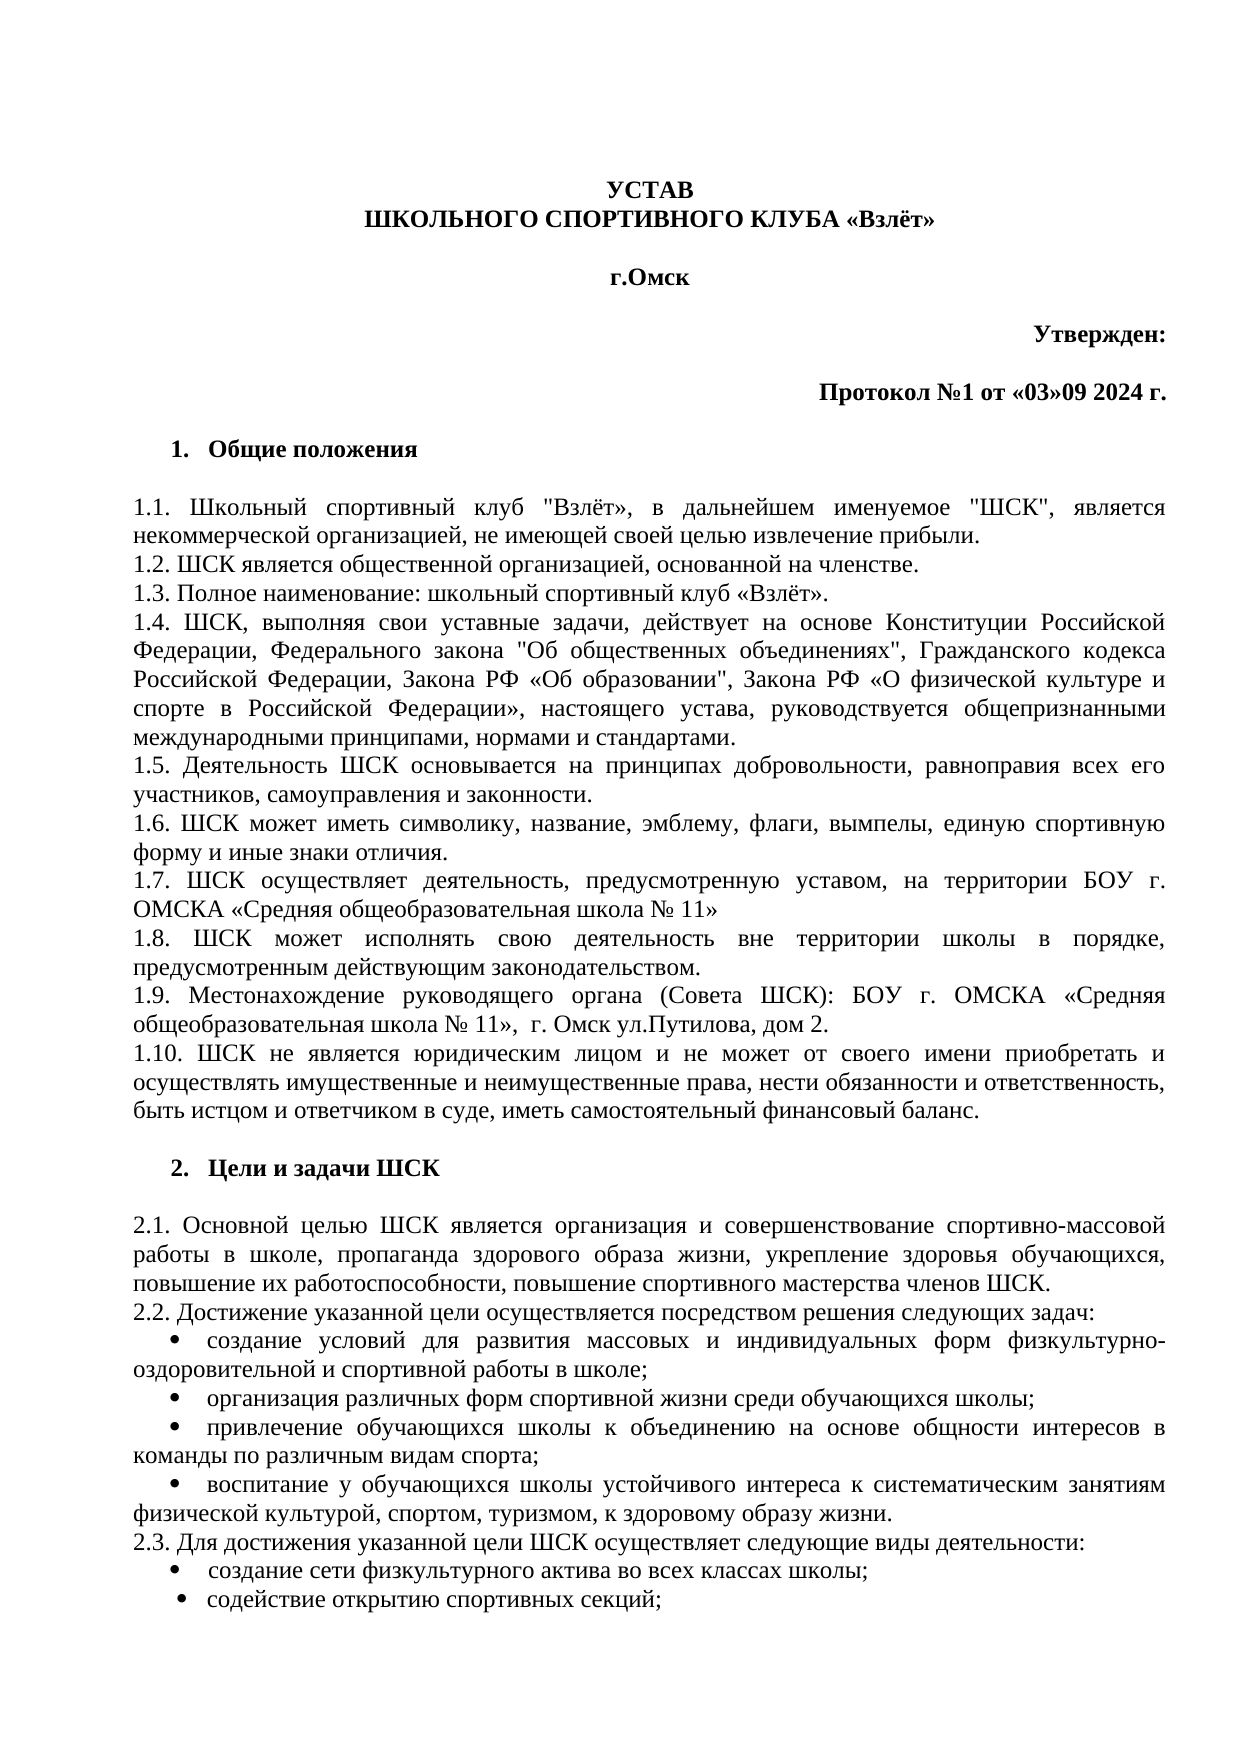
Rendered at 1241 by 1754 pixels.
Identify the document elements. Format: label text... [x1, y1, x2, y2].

text ШКОЛЬНОГО СПОРТИВНОГО КЛУБА «Взлёт» [133, 204, 1167, 233]
text 1.4. ШСК, выполняя свои уставные задачи, действует на основе Конституции Российской Федерации, Федерального закона "Об общественных объединениях", Гражданского кодекса Российской Федерации, Закона РФ «Об образовании", Закона РФ «О физической культуре и спорте в Российской Федерации», настоящего устава, руководствуется общепризнанными международными принципами, нормами и стандартами. [133, 607, 1167, 751]
text 1.9. Местонахождение руководящего органа (Совета ШСК): БОУ г. ОМСКА «Средняя общеобразовательная школа № 11», г. Омск ул.Путилова, дом 2. [133, 981, 1167, 1038]
text 1.2. ШСК является общественной организацией, основанной на членстве. [133, 549, 1167, 578]
list воспитание у обучающихся школы устойчивого интереса к систематическим занятиям физической культурой, спортом, туризмом, к здоровому образу жизни. [133, 1469, 1167, 1527]
list привлечение обучающихся школы к объединению на основе общности интересов в команды по различным видам спорта; [133, 1412, 1167, 1469]
list создание условий для развития массовых и индивидуальных форм физкультурно-оздоровительной и спортивной работы в школе; [133, 1326, 1167, 1383]
text УСТАВ [133, 176, 1167, 204]
text 1.7. ШСК осуществляет деятельность, предусмотренную уставом, на территории БОУ г. ОМСКА «Средняя общеобразовательная школа № 11» [133, 866, 1167, 923]
text 2.3. Для достижения указанной цели ШСК осуществляет следующие виды деятельности: [133, 1527, 1167, 1556]
text 1.1. Школьный спортивный клуб "Взлёт», в дальнейшем именуемое "ШСК", является некоммерческой организацией, не имеющей своей целью извлечение прибыли. [133, 492, 1167, 549]
text 1.8. ШСК может исполнять свою деятельность вне территории школы в порядке, предусмотренным действующим законодательством. [133, 923, 1167, 981]
list содействие открытию спортивных секций; [133, 1584, 1167, 1613]
text 1.10. ШСК не является юридическим лицом и не может от своего имени приобретать и осуществлять имущественные и неимущественные права, нести обязанности и ответственность, быть истцом и ответчиком в суде, иметь самостоятельный финансовый баланс. [133, 1038, 1167, 1124]
list создание сети физкультурного актива во всех классах школы; [170, 1556, 1167, 1584]
list организация различных форм спортивной жизни среди обучающихся школы; [133, 1383, 1167, 1412]
list Общие положения [170, 434, 1167, 463]
text 1.3. Полное наименование: школьный спортивный клуб «Взлёт». [133, 578, 1167, 607]
text 1.6. ШСК может иметь символику, название, эмблему, флаги, вымпелы, единую спортивную форму и иные знаки отличия. [133, 808, 1167, 866]
text 2.1. Основной целью ШСК является организация и совершенствование спортивно-массовой работы в школе, пропаганда здорового образа жизни, укрепление здоровья обучающихся, повышение их работоспособности, повышение спортивного мастерства членов ШСК. [133, 1211, 1167, 1297]
text Утвержден: [133, 319, 1167, 348]
text Протокол №1 от «03»09 2024 г. [133, 377, 1167, 406]
list Цели и задачи ШСК [170, 1153, 1167, 1182]
text 1.5. Деятельность ШСК основывается на принципах добровольности, равноправия всех его участников, самоуправления и законности. [133, 751, 1167, 808]
text 2.2. Достижение указанной цели осуществляется посредством решения следующих задач: [133, 1297, 1167, 1326]
text г.Омск [133, 262, 1167, 291]
